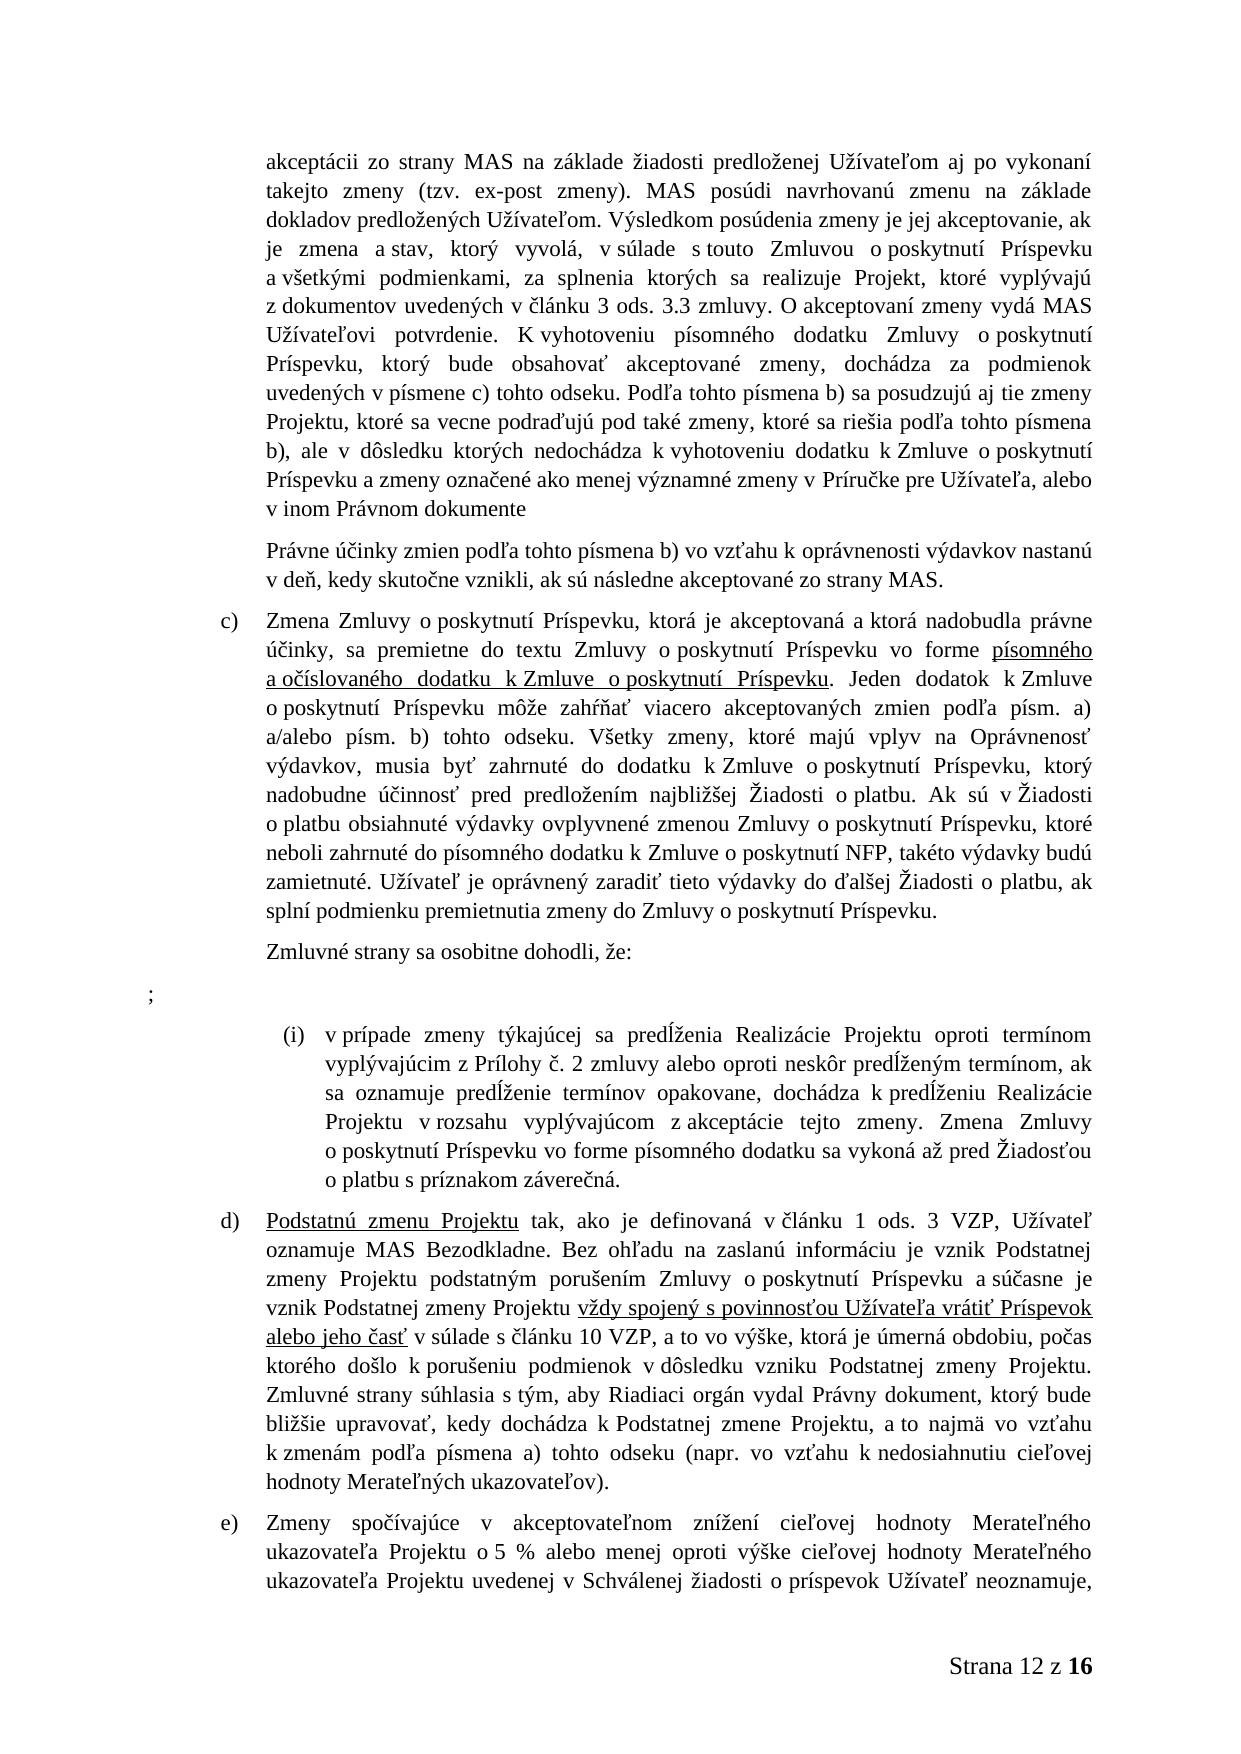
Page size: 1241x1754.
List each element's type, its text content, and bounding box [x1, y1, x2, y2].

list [220, 148, 1092, 522]
text Právne účinky zmien podľa tohto písmena b) vo vzťahu k oprávnenosti výdavkov nastanú v deň, kedy skutočne vznikli, ak sú následne akceptované zo strany MAS. [266, 537, 1092, 592]
list Zmena Zmluvy o poskytnutí Príspevku, ktorá je akceptovaná a ktorá nadobudla právne účinky, sa premietne do textu Zmluvy o poskytnutí Príspevku vo forme písomného a očíslovaného dodatku k Zmluve o poskytnutí Príspevku. Jeden dodatok k Zmluve o poskytnutí Príspevku môže zahŕňať viacero akceptovaných zmien podľa písm. a) a/alebo písm. b) tohto odseku. Všetky zmeny, ktoré majú vplyv na Oprávnenosť výdavkov, musia byť zahrnuté do dodatku k Zmluve o poskytnutí Príspevku, ktorý nadobudne účinnosť pred predložením najbližšej Žiadosti o platbu. Ak sú v Žiadosti o platbu obsiahnuté výdavky ovplyvnené zmenou Zmluvy o poskytnutí Príspevku, ktoré neboli zahrnuté do písomného dodatku k Zmluve o poskytnutí NFP, takéto výdavky budú zamietnuté. Užívateľ je oprávnený zaradiť tieto výdavky do ďalšej Žiadosti o platbu, ak splní podmienku premietnutia zmeny do Zmluvy o poskytnutí Príspevku. [220, 607, 1092, 923]
list ; [148, 979, 1092, 1006]
text Zmluvné strany sa osobitne dohodli, že: [266, 938, 1092, 964]
list v prípade zmeny týkajúcej sa predĺženia Realizácie Projektu oproti termínom vyplývajúcim z Prílohy č. 2 zmluvy alebo oproti neskôr predĺženým termínom, ak sa oznamuje predĺženie termínov opakovane, dochádza k predĺženiu Realizácie Projektu v rozsahu vyplývajúcom z akceptácie tejto zmeny. Zmena Zmluvy o poskytnutí Príspevku vo forme písomného dodatku sa vykoná až pred Žiadosťou o platbu s príznakom záverečná. [283, 1021, 1092, 1192]
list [220, 1509, 1092, 1594]
list Podstatnú zmenu Projektu tak, ako je definovaná v článku 1 ods. 3 VZP, Užívateľ oznamuje MAS Bezodkladne. Bez ohľadu na zaslanú informáciu je vznik Podstatnej zmeny Projektu podstatným porušením Zmluvy o poskytnutí Príspevku a súčasne je vznik Podstatnej zmeny Projektu vždy spojený s povinnosťou Užívateľa vrátiť Príspevok alebo jeho časť v súlade s článku 10 VZP, a to vo výške, ktorá je úmerná obdobiu, počas ktorého došlo k porušeniu podmienok v dôsledku vzniku Podstatnej zmeny Projektu. Zmluvné strany súhlasia s tým, aby Riadiaci orgán vydal Právny dokument, ktorý bude bližšie upravovať, kedy dochádza k Podstatnej zmene Projektu, a to najmä vo vzťahu k zmenám podľa písmena a) tohto odseku (napr. vo vzťahu k nedosiahnutiu cieľovej hodnoty Merateľných ukazovateľov). [220, 1207, 1092, 1494]
